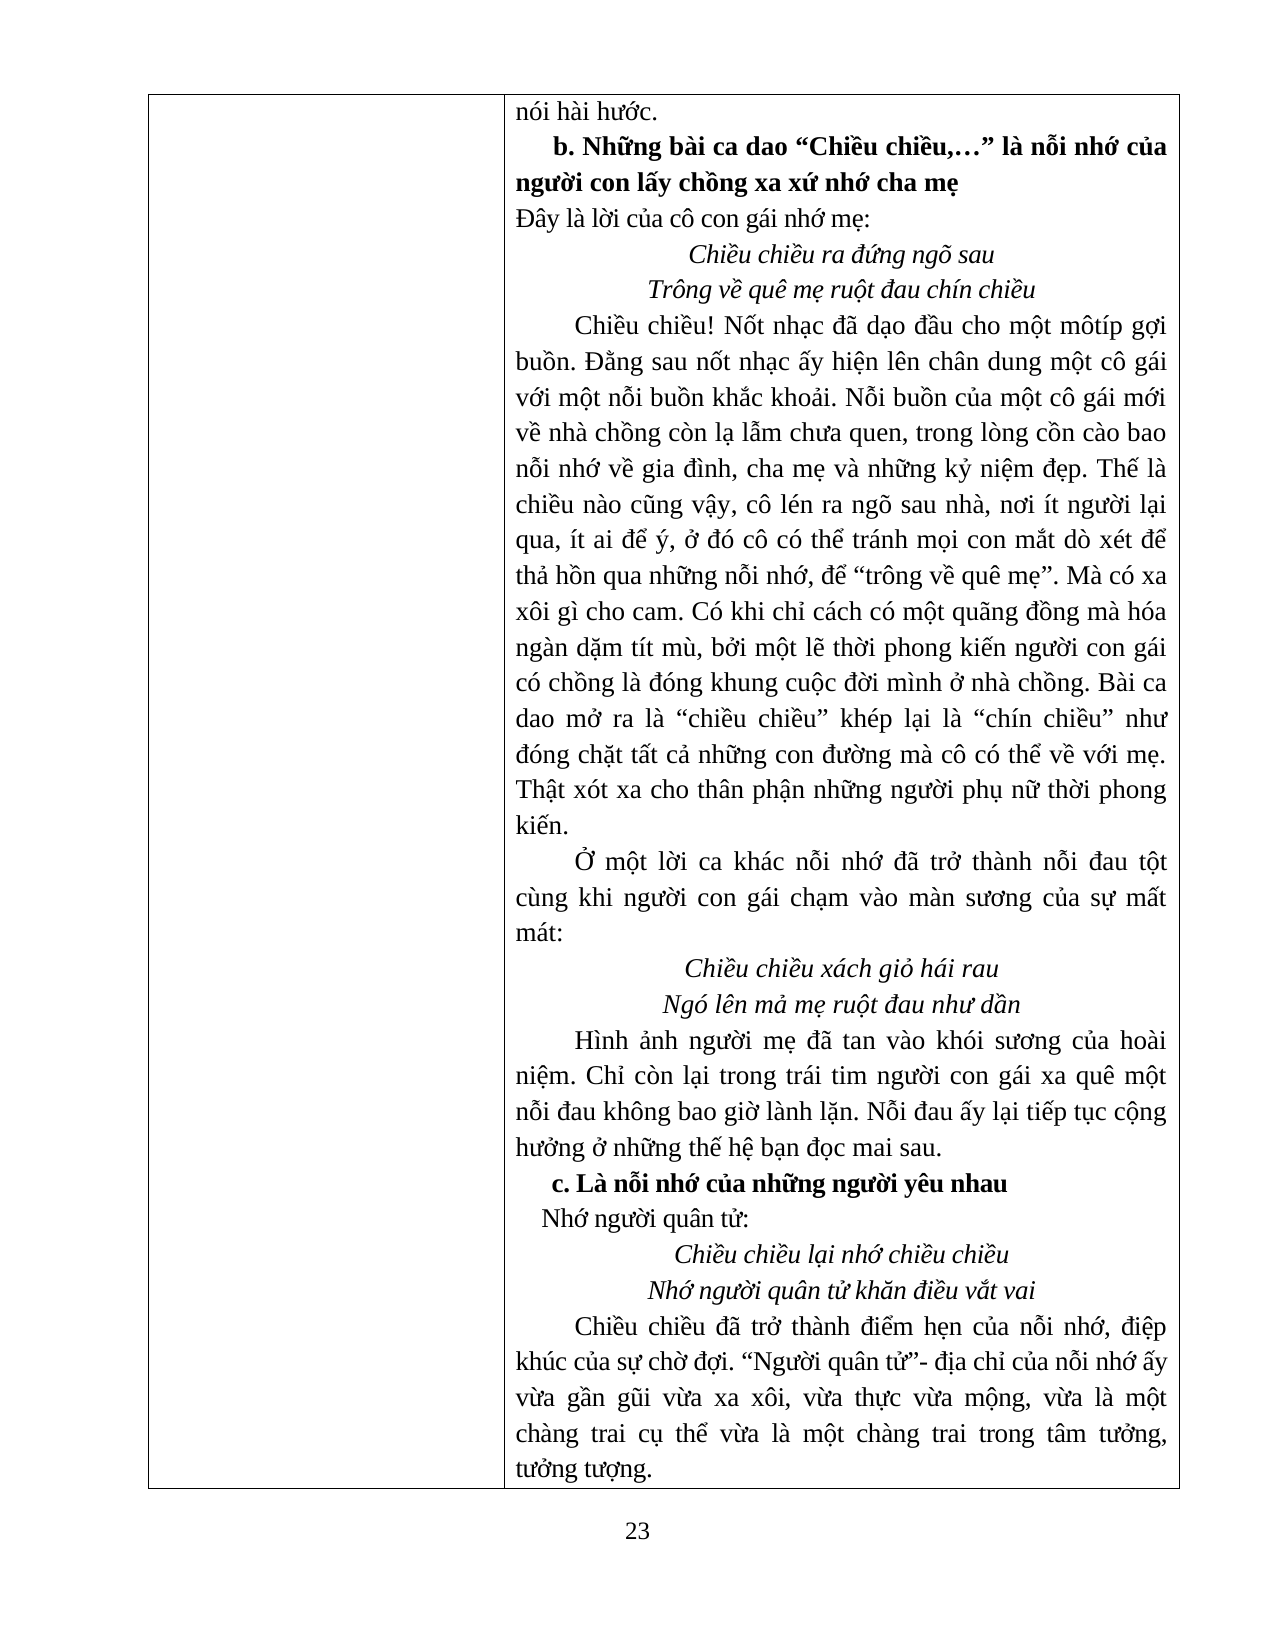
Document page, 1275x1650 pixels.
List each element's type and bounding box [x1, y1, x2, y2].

table_cell [505, 95, 1179, 1488]
table_cell [149, 95, 504, 1488]
